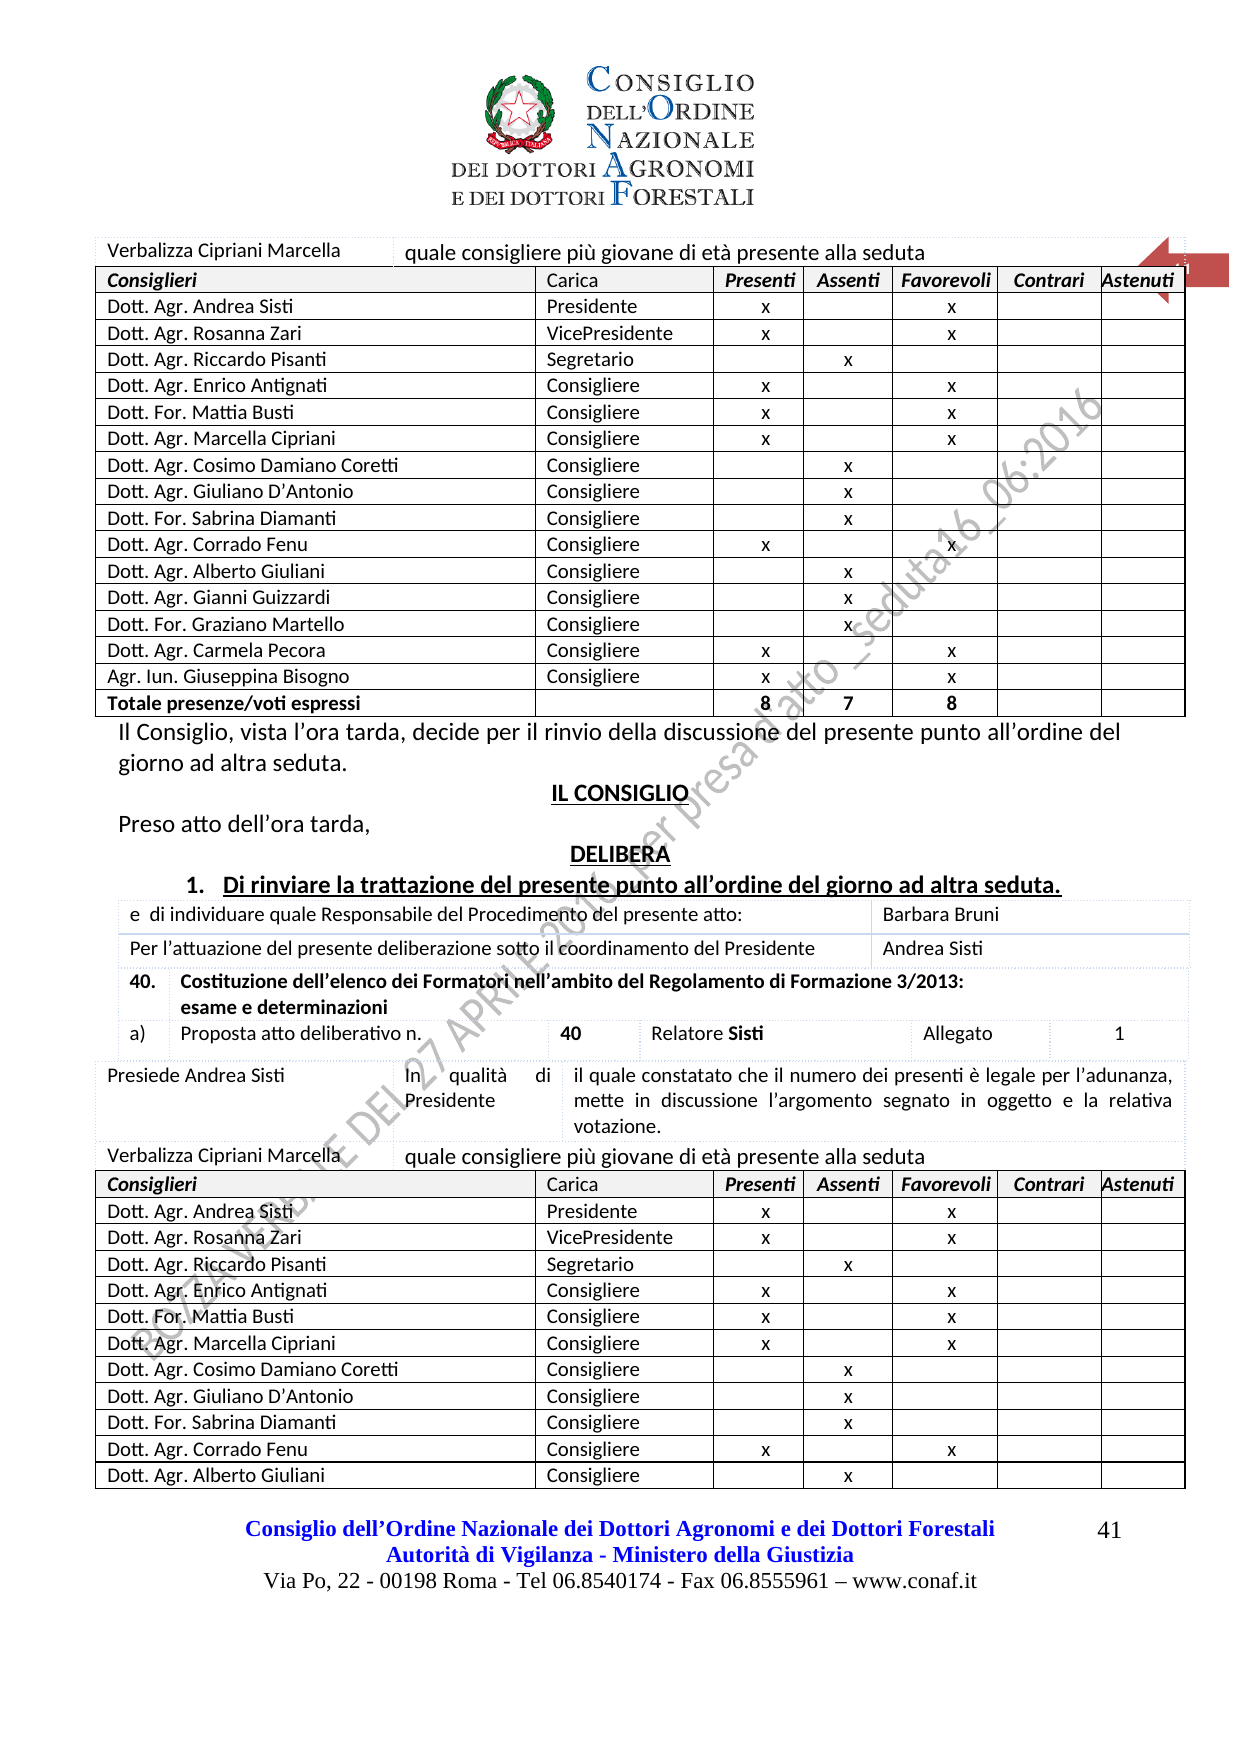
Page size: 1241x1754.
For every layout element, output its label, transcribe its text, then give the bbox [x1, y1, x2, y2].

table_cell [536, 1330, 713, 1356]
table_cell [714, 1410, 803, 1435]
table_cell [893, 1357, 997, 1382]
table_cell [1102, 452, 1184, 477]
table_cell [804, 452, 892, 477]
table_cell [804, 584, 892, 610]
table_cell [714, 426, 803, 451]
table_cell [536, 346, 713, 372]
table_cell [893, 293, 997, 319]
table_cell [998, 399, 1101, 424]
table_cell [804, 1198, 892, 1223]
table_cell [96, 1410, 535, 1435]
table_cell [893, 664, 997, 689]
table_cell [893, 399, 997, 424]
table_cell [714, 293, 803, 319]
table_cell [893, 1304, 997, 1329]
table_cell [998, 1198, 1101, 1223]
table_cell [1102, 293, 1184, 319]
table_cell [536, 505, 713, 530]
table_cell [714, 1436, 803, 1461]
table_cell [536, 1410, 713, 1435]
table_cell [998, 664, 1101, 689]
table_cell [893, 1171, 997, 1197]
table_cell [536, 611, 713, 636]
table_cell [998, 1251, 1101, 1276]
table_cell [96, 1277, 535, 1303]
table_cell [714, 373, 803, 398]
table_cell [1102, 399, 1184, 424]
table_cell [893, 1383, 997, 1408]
text Preso atto dell’ora tarda, [118, 808, 1122, 839]
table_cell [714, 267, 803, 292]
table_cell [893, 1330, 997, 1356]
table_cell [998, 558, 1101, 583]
list Di rinviare la trattazione del presente punto all’ordine del giorno ad altra seduta. [125, 869, 1122, 900]
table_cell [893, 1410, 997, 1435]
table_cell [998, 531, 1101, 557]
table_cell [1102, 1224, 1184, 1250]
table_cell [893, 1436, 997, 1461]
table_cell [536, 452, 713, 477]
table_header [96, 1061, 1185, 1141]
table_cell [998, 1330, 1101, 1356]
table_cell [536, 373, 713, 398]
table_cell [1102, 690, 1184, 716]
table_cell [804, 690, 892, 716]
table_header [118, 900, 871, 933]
picture [451, 66, 754, 205]
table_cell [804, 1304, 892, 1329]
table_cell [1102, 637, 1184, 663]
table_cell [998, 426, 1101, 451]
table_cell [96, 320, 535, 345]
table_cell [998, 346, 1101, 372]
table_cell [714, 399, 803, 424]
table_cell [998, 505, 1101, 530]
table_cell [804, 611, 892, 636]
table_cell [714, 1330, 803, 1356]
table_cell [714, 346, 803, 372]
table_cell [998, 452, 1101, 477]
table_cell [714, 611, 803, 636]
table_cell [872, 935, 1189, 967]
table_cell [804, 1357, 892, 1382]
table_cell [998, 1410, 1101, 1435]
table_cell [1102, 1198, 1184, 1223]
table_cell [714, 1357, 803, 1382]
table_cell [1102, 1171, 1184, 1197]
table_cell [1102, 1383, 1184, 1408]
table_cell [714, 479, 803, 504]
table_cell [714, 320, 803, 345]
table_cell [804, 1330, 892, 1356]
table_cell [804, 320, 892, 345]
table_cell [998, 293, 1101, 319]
text IL CONSIGLIO [118, 778, 1122, 808]
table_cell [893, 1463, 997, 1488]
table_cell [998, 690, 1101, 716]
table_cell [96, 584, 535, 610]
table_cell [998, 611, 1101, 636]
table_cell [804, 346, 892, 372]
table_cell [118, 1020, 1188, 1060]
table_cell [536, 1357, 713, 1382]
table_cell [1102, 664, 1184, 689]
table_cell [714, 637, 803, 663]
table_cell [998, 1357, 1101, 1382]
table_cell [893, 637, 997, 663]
text Il Consiglio, vista l’ora tarda, decide per il rinvio della discussione del presente punto all’ordine del giorno ad altra seduta. [118, 717, 1122, 778]
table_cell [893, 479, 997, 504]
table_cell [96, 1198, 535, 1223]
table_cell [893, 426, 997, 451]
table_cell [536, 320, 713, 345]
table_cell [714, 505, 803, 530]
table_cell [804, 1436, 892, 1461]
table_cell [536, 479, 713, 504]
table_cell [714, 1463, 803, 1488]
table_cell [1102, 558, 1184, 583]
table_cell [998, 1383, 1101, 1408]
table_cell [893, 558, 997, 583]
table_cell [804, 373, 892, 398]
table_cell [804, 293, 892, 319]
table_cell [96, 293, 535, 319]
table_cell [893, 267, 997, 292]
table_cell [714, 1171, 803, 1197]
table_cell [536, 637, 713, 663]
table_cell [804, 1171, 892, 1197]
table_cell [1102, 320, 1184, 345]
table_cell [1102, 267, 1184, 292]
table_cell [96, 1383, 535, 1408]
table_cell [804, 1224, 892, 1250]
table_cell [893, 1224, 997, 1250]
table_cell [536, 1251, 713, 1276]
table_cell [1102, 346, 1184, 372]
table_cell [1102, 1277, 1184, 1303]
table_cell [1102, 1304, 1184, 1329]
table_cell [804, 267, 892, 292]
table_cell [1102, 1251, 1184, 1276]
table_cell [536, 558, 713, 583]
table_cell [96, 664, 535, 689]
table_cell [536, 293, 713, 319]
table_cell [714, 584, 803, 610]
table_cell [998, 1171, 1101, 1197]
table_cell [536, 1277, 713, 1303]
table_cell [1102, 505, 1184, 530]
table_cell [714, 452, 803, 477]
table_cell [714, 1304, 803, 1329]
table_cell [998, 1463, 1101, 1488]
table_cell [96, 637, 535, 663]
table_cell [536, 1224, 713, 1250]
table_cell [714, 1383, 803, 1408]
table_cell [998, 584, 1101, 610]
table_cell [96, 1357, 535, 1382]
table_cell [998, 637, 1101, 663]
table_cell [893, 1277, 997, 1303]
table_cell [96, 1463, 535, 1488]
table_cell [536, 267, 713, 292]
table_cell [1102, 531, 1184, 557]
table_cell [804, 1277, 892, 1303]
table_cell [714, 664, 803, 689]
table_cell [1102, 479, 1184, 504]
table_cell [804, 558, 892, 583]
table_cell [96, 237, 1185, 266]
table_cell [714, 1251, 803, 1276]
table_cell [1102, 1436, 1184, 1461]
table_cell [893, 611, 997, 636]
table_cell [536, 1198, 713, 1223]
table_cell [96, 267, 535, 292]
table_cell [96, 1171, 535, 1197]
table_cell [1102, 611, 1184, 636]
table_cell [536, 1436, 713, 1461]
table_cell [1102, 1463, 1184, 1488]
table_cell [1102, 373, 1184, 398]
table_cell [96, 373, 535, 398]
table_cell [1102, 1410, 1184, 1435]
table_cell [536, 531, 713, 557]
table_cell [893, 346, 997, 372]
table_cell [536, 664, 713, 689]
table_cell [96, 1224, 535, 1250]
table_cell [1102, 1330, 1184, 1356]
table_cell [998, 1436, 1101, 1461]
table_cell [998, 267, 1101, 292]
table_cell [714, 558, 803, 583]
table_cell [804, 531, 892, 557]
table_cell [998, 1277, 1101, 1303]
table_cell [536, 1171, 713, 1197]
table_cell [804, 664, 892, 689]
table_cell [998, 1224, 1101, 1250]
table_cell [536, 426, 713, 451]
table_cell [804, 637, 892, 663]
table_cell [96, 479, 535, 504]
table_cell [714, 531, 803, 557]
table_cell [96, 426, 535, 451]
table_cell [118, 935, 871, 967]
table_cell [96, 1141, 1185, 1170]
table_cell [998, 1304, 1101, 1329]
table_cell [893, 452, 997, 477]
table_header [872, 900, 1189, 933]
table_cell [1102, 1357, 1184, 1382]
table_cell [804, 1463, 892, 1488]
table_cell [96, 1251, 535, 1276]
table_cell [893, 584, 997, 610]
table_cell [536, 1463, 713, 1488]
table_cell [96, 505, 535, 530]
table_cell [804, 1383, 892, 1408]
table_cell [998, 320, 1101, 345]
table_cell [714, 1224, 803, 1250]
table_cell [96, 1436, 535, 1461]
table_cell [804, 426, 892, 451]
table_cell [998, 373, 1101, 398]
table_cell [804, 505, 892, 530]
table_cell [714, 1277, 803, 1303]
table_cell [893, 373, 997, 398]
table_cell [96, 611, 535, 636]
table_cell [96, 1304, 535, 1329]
text DELIBERA [118, 839, 1122, 869]
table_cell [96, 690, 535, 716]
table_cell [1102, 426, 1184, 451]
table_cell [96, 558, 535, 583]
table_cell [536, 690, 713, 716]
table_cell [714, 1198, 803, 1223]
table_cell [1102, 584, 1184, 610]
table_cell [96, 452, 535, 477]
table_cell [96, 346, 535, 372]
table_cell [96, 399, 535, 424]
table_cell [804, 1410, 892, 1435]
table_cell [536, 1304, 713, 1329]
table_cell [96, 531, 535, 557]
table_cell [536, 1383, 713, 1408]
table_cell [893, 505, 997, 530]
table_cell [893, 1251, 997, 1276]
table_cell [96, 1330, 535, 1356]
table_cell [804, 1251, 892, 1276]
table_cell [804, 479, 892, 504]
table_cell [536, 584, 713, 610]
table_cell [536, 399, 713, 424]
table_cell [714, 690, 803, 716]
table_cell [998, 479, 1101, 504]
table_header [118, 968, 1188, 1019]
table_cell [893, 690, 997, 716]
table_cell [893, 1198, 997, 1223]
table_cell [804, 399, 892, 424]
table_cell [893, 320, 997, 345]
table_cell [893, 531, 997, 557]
